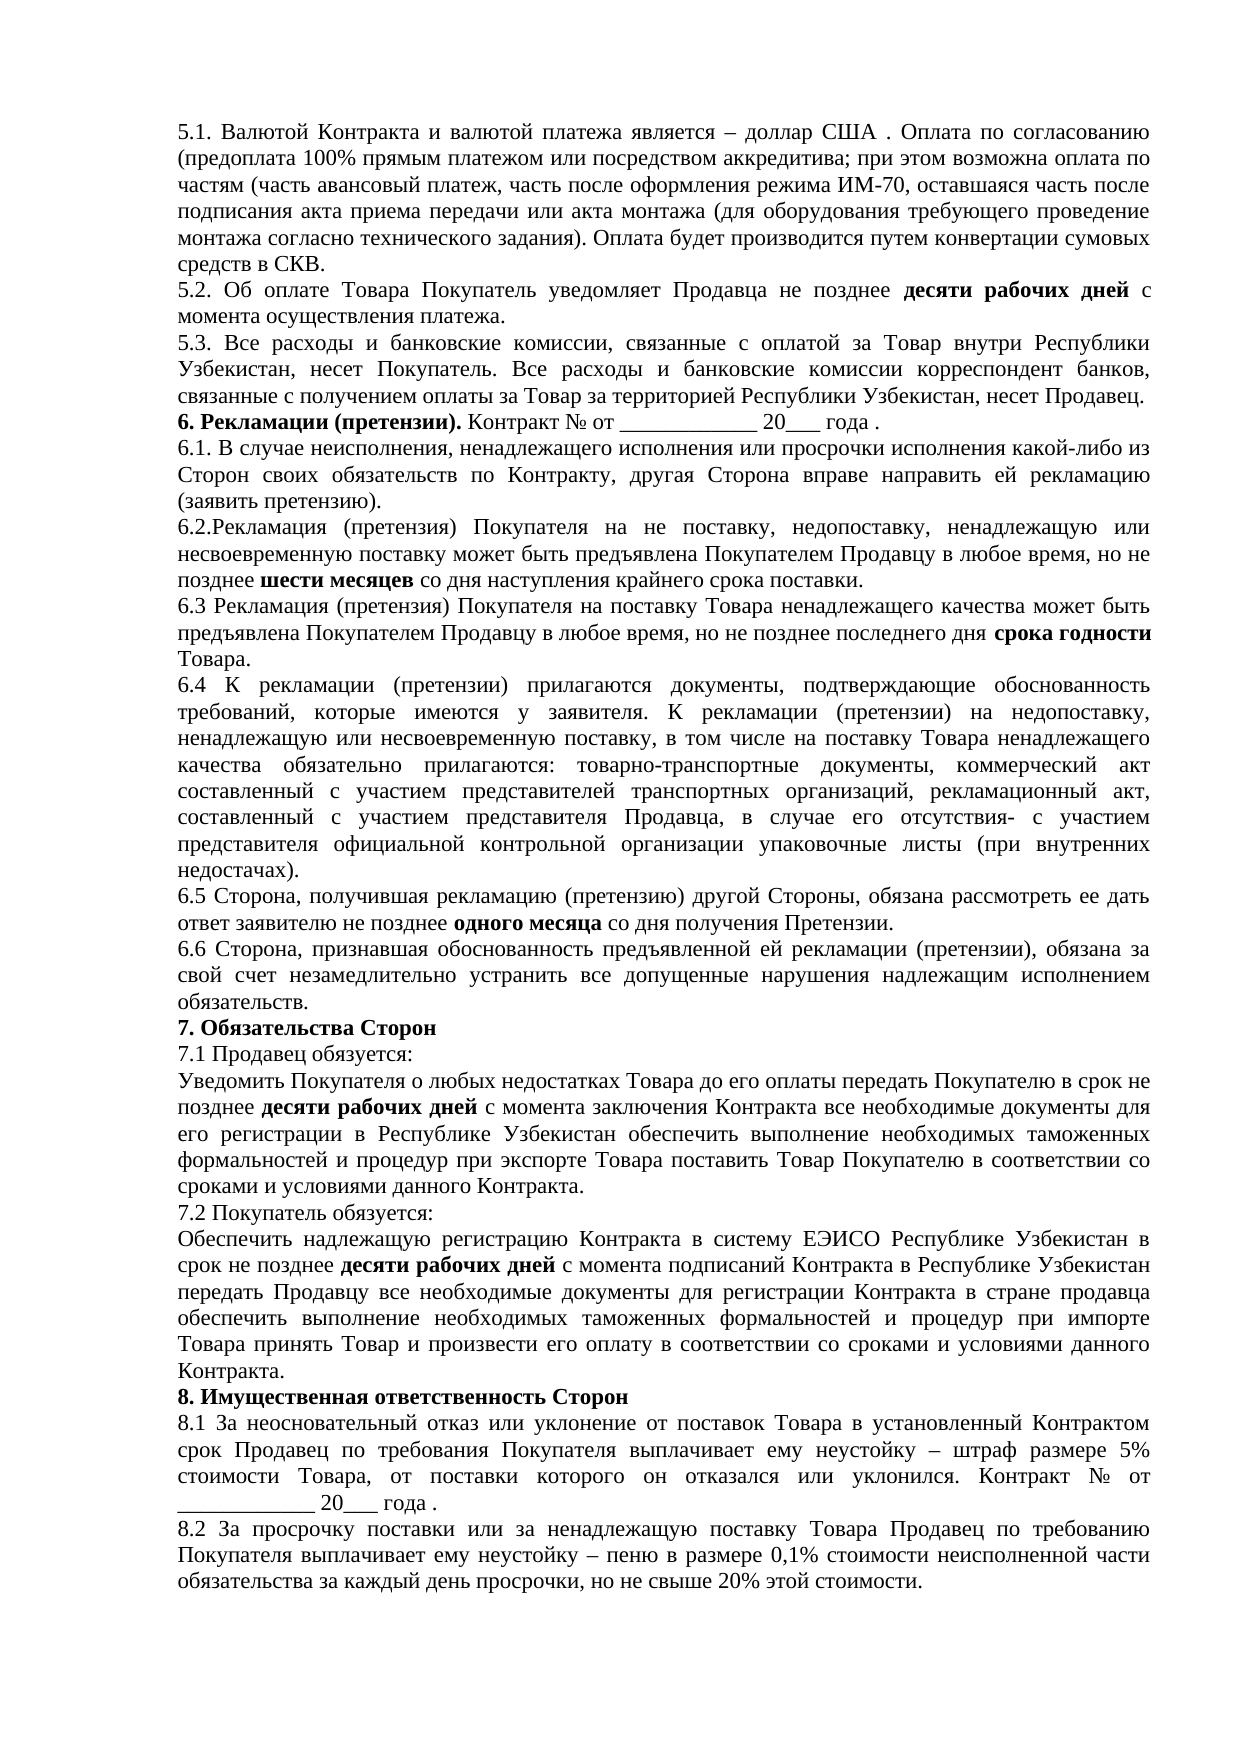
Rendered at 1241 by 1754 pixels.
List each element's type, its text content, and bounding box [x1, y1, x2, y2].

text 6.4 К рекламации (претензии) прилагаются документы, подтверждающие обоснованность требований, которые имеются у заявителя. К рекламации (претензии) на недопоставку, ненадлежащую или несвоевременную поставку, в том числе на поставку Товара ненадлежащего качества обязательно прилагаются: товарно-транспортные документы, коммерческий акт составленный с участием представителей транспортных организаций, рекламационный акт, составленный с участием представителя Продавца, в случае его отсутствия- с участием представителя официальной контрольной организации упаковочные листы (при внутренних недостачах). [177, 672, 1152, 882]
text 6.1. В случае неисполнения, ненадлежащего исполнения или просрочки исполнения какой-либо из Сторон своих обязательств по Контракту, другая Сторона вправе направить ей рекламацию (заявить претензию). [177, 434, 1152, 513]
text 6.3 Рекламация (претензия) Покупателя на поставку Товара ненадлежащего качества может быть предъявлена Покупателем Продавцу в любое время, но не позднее последнего дня срока годности Товара. [177, 592, 1152, 672]
text 7.1 Продавец обязуется: [177, 1041, 1152, 1067]
text 6.5 Сторона, получившая рекламацию (претензию) другой Стороны, обязана рассмотреть ее дать ответ заявителю не позднее одного месяца со дня получения Претензии. [177, 882, 1152, 935]
text Обеспечить надлежащую регистрацию Контракта в систему ЕЭИСО Республике Узбекистан в срок не позднее десяти рабочих дней с момента подписаний Контракта в Республике Узбекистан передать Продавцу все необходимые документы для регистрации Контракта в стране продавца обеспечить выполнение необходимых таможенных формальностей и процедур при импорте Товара принять Товар и произвести его оплату в соответствии со сроками и условиями данного Контракта. [177, 1225, 1152, 1383]
text Уведомить Покупателя о любых недостатках Товара до его оплаты передать Покупателю в срок не позднее десяти рабочих дней с момента заключения Контракта все необходимые документы для его регистрации в Республике Узбекистан обеспечить выполнение необходимых таможенных формальностей и процедур при экспорте Товара поставить Товар Покупателю в соответствии со сроками и условиями данного Контракта. [177, 1067, 1152, 1199]
text 6.2.Рекламация (претензия) Покупателя на не поставку, недопоставку, ненадлежащую или несвоевременную поставку может быть предъявлена Покупателем Продавцу в любое время, но не позднее шести месяцев со дня наступления крайнего срока поставки. [177, 513, 1152, 592]
text 7.2 Покупатель обязуется: [177, 1199, 1152, 1225]
text 5.2. Об оплате Товара Покупатель уведомляет Продавца не позднее десяти рабочих дней с момента осуществления платежа. [177, 276, 1152, 329]
text 8.1 За неосновательный отказ или уклонение от поставок Товара в установленный Контрактом срок Продавец по требования Покупателя выплачивает ему неустойку – штраф размере 5% стоимости Товара, от поставки которого он отказался или уклонился. Контракт № от ____________ 20___ года . [177, 1409, 1152, 1515]
text 6.6 Сторона, признавшая обоснованность предъявленной ей рекламации (претензии), обязана за свой счет незамедлительно устранить все допущенные нарушения надлежащим исполнением обязательств. [177, 935, 1152, 1014]
text 7. Обязательства Сторон [177, 1014, 1152, 1041]
text 5.1. Валютой Контракта и валютой платежа является – доллар США . Оплата по согласованию (предоплата 100% прямым платежом или посредством аккредитива; при этом возможна оплата по частям (часть авансовый платеж, часть после оформления режима ИМ-70, оставшаяся часть после подписания акта приема передачи или акта монтажа (для оборудования требующего проведение монтажа согласно технического задания). Оплата будет производится путем конвертации сумовых средств в СКВ. [177, 118, 1152, 276]
text 5.3. Все расходы и банковские комиссии, связанные с оплатой за Товар внутри Республики Узбекистан, несет Покупатель. Все расходы и банковские комиссии корреспондент банков, связанные с получением оплаты за Товар за территорией Республики Узбекистан, несет Продавец. [177, 329, 1152, 408]
text 6. Рекламации (претензии). Контракт № от ____________ 20___ года . [177, 408, 1152, 434]
text 8. Имущественная ответственность Сторон [177, 1383, 1152, 1409]
text 8.2 За просрочку поставки или за ненадлежащую поставку Товара Продавец по требованию Покупателя выплачивает ему неустойку – пеню в размере 0,1% стоимости неисполненной части обязательства за каждый день просрочки, но не свыше 20% этой стоимости. [177, 1515, 1152, 1594]
